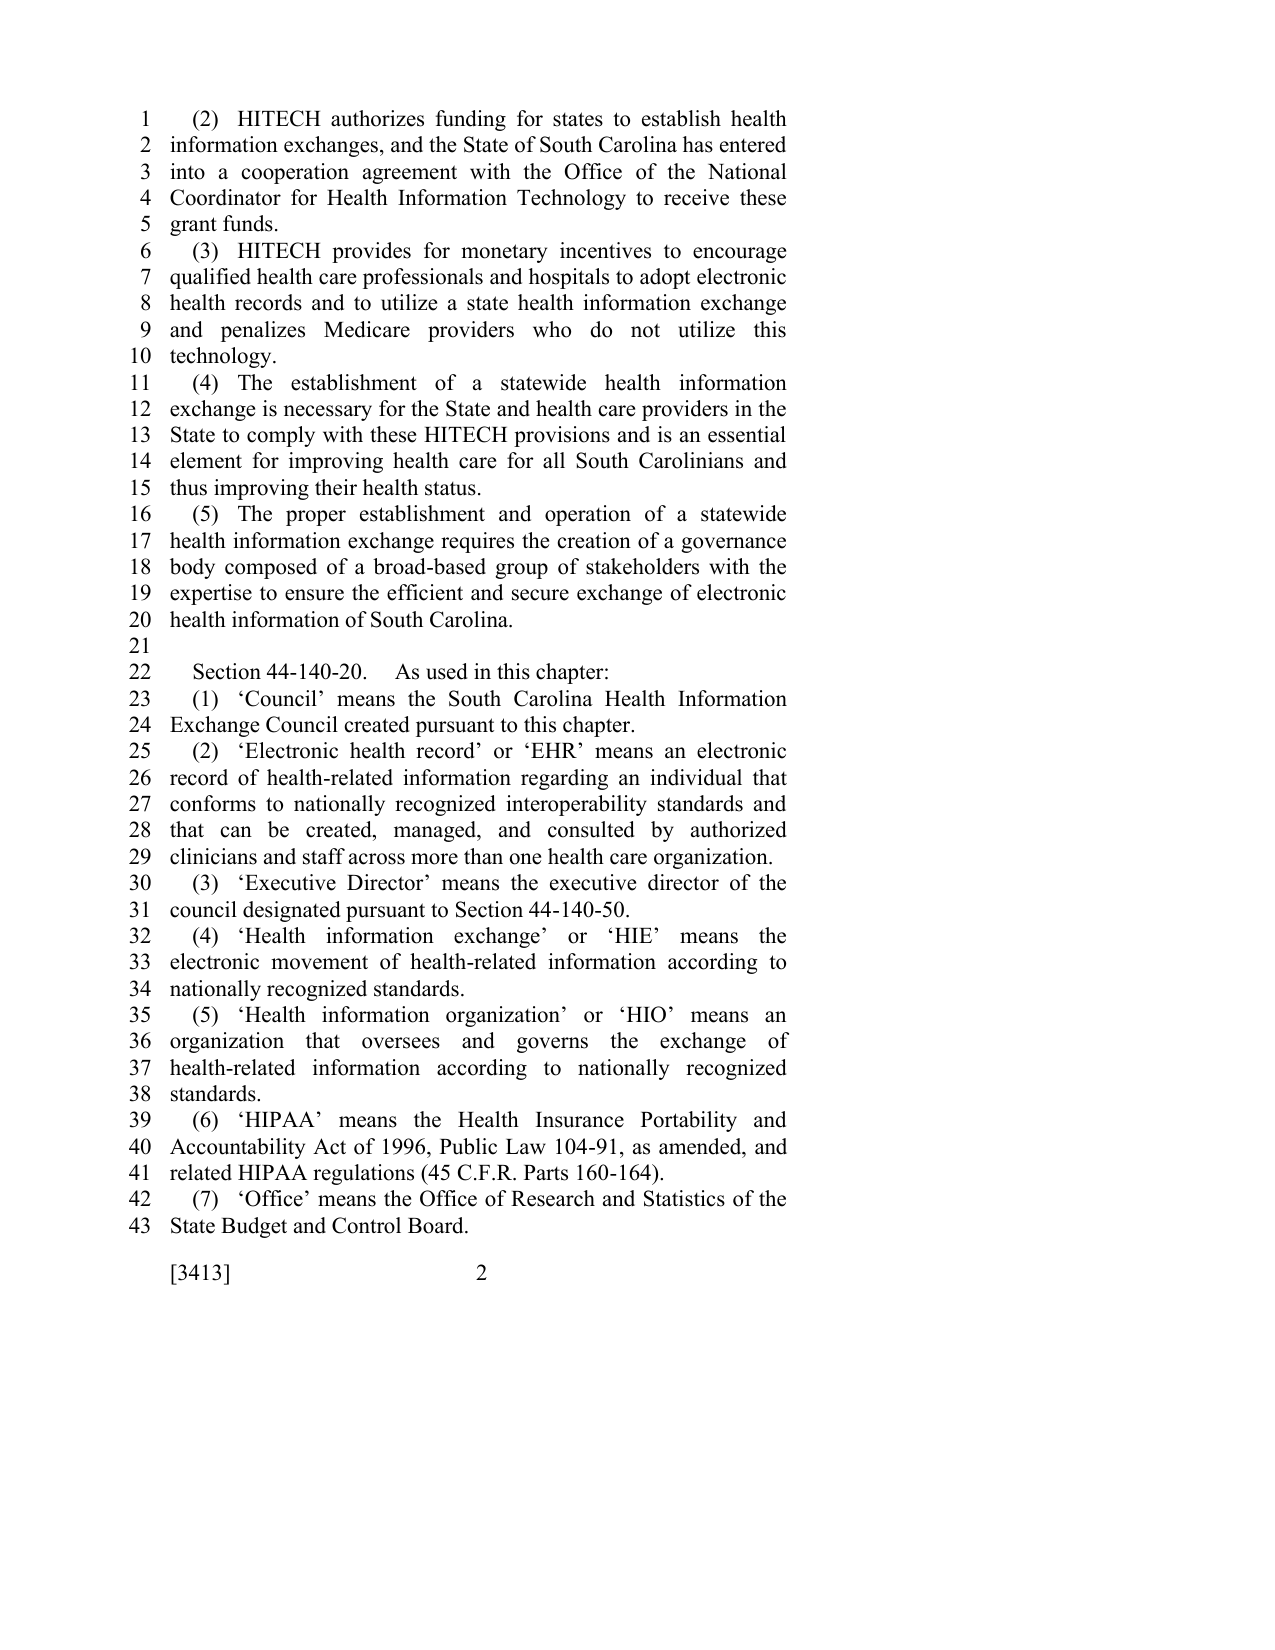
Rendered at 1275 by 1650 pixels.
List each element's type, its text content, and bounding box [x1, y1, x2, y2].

text (3) HITECH provides for monetary incentives to encourage qualified health care professionals and hospitals to adopt electronic health records and to utilize a state health information exchange and penalizes Medicare providers who do not utilize this technology. [169, 237, 787, 368]
text Section 44-140-20. As used in this chapter: [169, 658, 787, 685]
text (6) ‘HIPAA’ means the Health Insurance Portability and Accountability Act of 1996, Public Law 104-91, as amended, and related HIPAA regulations (45 C.F.R. Parts 160-164). [169, 1106, 787, 1186]
text (5) The proper establishment and operation of a statewide health information exchange requires the creation of a governance body composed of a broad-based group of stakeholders with the expertise to ensure the efficient and secure exchange of electronic health information of South Carolina. [169, 500, 787, 632]
text (1) ‘Council’ means the South Carolina Health Information Exchange Council created pursuant to this chapter. [169, 685, 787, 737]
text (7) ‘Office’ means the Office of Research and Statistics of the State Budget and Control Board. [169, 1186, 787, 1238]
text (4) ‘Health information exchange’ or ‘HIE’ means the electronic movement of health-related information according to nationally recognized standards. [169, 922, 787, 1001]
text (2) HITECH authorizes funding for states to establish health information exchanges, and the State of South Carolina has entered into a cooperation agreement with the Office of the National Coordinator for Health Information Technology to receive these grant funds. [169, 105, 787, 237]
text (5) ‘Health information organization’ or ‘HIO’ means an organization that oversees and governs the exchange of health-related information according to nationally recognized standards. [169, 1001, 787, 1106]
text (2) ‘Electronic health record’ or ‘EHR’ means an electronic record of health-related information regarding an individual that conforms to nationally recognized interoperability standards and that can be created, managed, and consulted by authorized clinicians and staff across more than one health care organization. [169, 737, 787, 869]
text (3) ‘Executive Director’ means the executive director of the council designated pursuant to Section 44-140-50. [169, 869, 787, 922]
text (4) The establishment of a statewide health information exchange is necessary for the State and health care providers in the State to comply with these HITECH provisions and is an essential element for improving health care for all South Carolinians and thus improving their health status. [169, 368, 787, 500]
